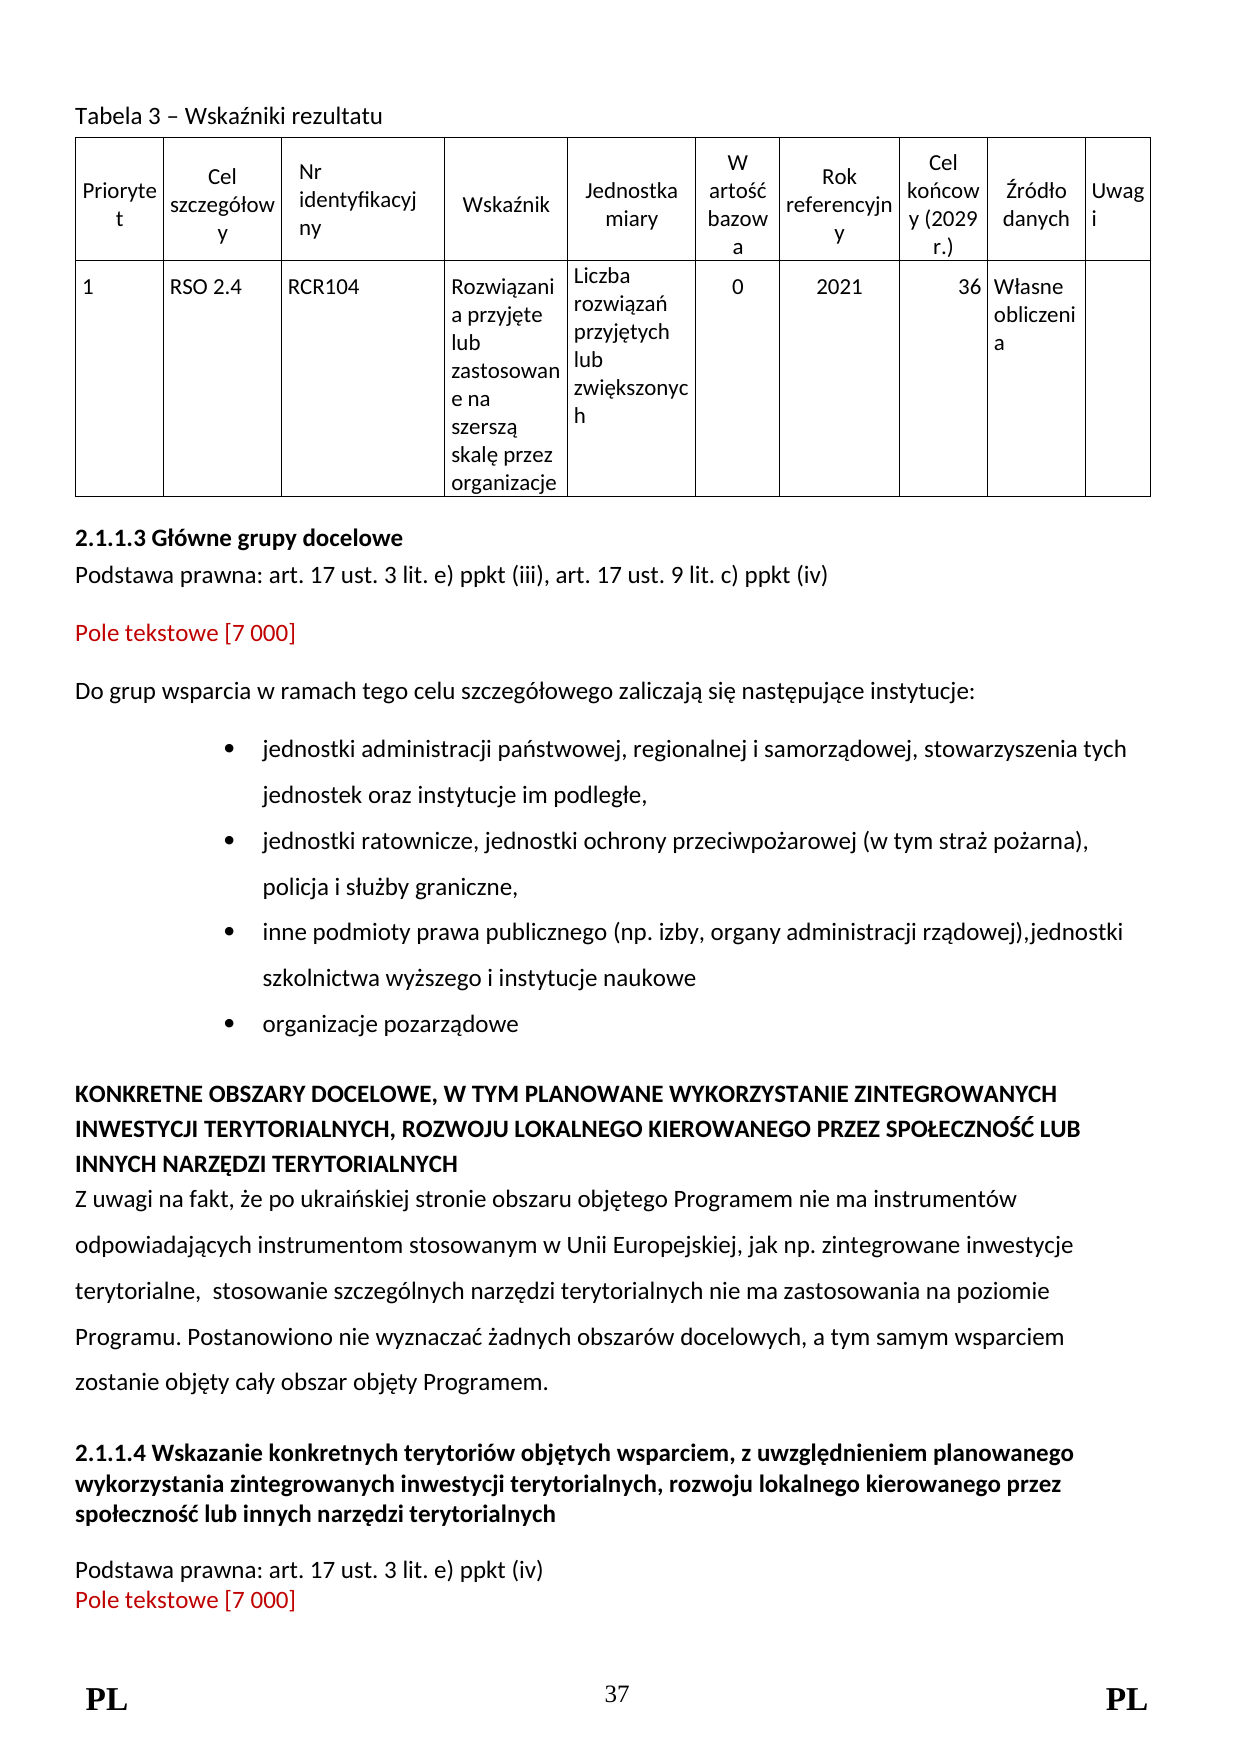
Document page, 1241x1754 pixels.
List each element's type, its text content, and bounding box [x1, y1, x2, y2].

table_cell 1 [76, 261, 163, 496]
text Pole tekstowe [7 000] [75, 1584, 1150, 1615]
text 2.1.1.4 Wskazanie konkretnych terytoriów objętych wsparciem, z uwzględnieniem planowanego wykorzystania zintegrowanych inwestycji terytorialnych, rozwoju lokalnego kierowanego przez społeczność lub innych narzędzi terytorialnych [75, 1437, 1150, 1529]
subtitle Konkretne obszary docelowe, w tym planowane wykorzystanie zintegrowanych inwestycji terytorialnych, rozwoju lokalnego kierowanego przez społeczność lub innych narzędzi terytorialnych [75, 1078, 1150, 1179]
subtitle Tabela 3 – Wskaźniki rezultatu [75, 100, 1150, 131]
table_cell 0 [696, 261, 779, 496]
table_header [282, 138, 444, 260]
table_header Rok referencyjny [780, 138, 899, 260]
list jednostki ratownicze, jednostki ochrony przeciwpożarowej (w tym straż pożarna), policja i służby graniczne, [225, 825, 1150, 901]
table_header Uwagi [1086, 138, 1150, 260]
text Pole tekstowe [7 000] [75, 617, 1150, 647]
table_cell RCR104 [282, 261, 444, 496]
table_header Cel końcowy (2029 r.) [900, 138, 987, 260]
text Z uwagi na fakt, że po ukraińskiej stronie obszaru objętego Programem nie ma instrumentów odpowiadających instrumentom stosowanym w Unii Europejskiej, jak np. zintegrowane inwestycje terytorialne, stosowanie szczególnych narzędzi terytorialnych nie ma zastosowania na poziomie Programu. Postanowiono nie wyznaczać żadnych obszarów docelowych, a tym samym wsparciem zostanie objęty cały obszar objęty Programem. [75, 1183, 1150, 1397]
table_cell 2021 [780, 261, 899, 496]
table_cell 36 [900, 261, 987, 496]
table_cell [1086, 261, 1150, 496]
table_cell Liczba rozwiązań przyjętych lub zwiększonych [568, 261, 695, 496]
text Podstawa prawna: art. 17 ust. 3 lit. e) ppkt (iii), art. 17 ust. 9 lit. c) ppkt (iv) [75, 559, 1150, 589]
list jednostki administracji państwowej, regionalnej i samorządowej, stowarzyszenia tych jednostek oraz instytucje im podległe, [225, 733, 1150, 810]
table_header Priorytet [76, 138, 163, 260]
text Do grup wsparcia w ramach tego celu szczegółowego zaliczają się następujące instytucje: [75, 675, 1150, 706]
list inne podmioty prawa publicznego (np. izby, organy administracji rządowej),jednostki szkolnictwa wyższego i instytucje naukowe [225, 916, 1150, 993]
list organizacje pozarządowe [225, 1008, 1150, 1038]
text Podstawa prawna: art. 17 ust. 3 lit. e) ppkt (iv) [75, 1554, 1150, 1584]
table_cell RSO 2.4 [164, 261, 281, 496]
table_header Wskaźnik [445, 138, 567, 260]
table_header Wartość bazowa [696, 138, 779, 260]
subtitle 2.1.1.3 Główne grupy docelowe [75, 522, 1150, 552]
table_header Jednostka miary [568, 138, 695, 260]
table_header Cel szczegółowy [164, 138, 281, 260]
table_cell Własne obliczenia [988, 261, 1085, 496]
table_cell Rozwiązania przyjęte lub zastosowane na szerszą skalę przez organizacje [445, 261, 567, 496]
table_header Źródło danych [988, 138, 1085, 260]
